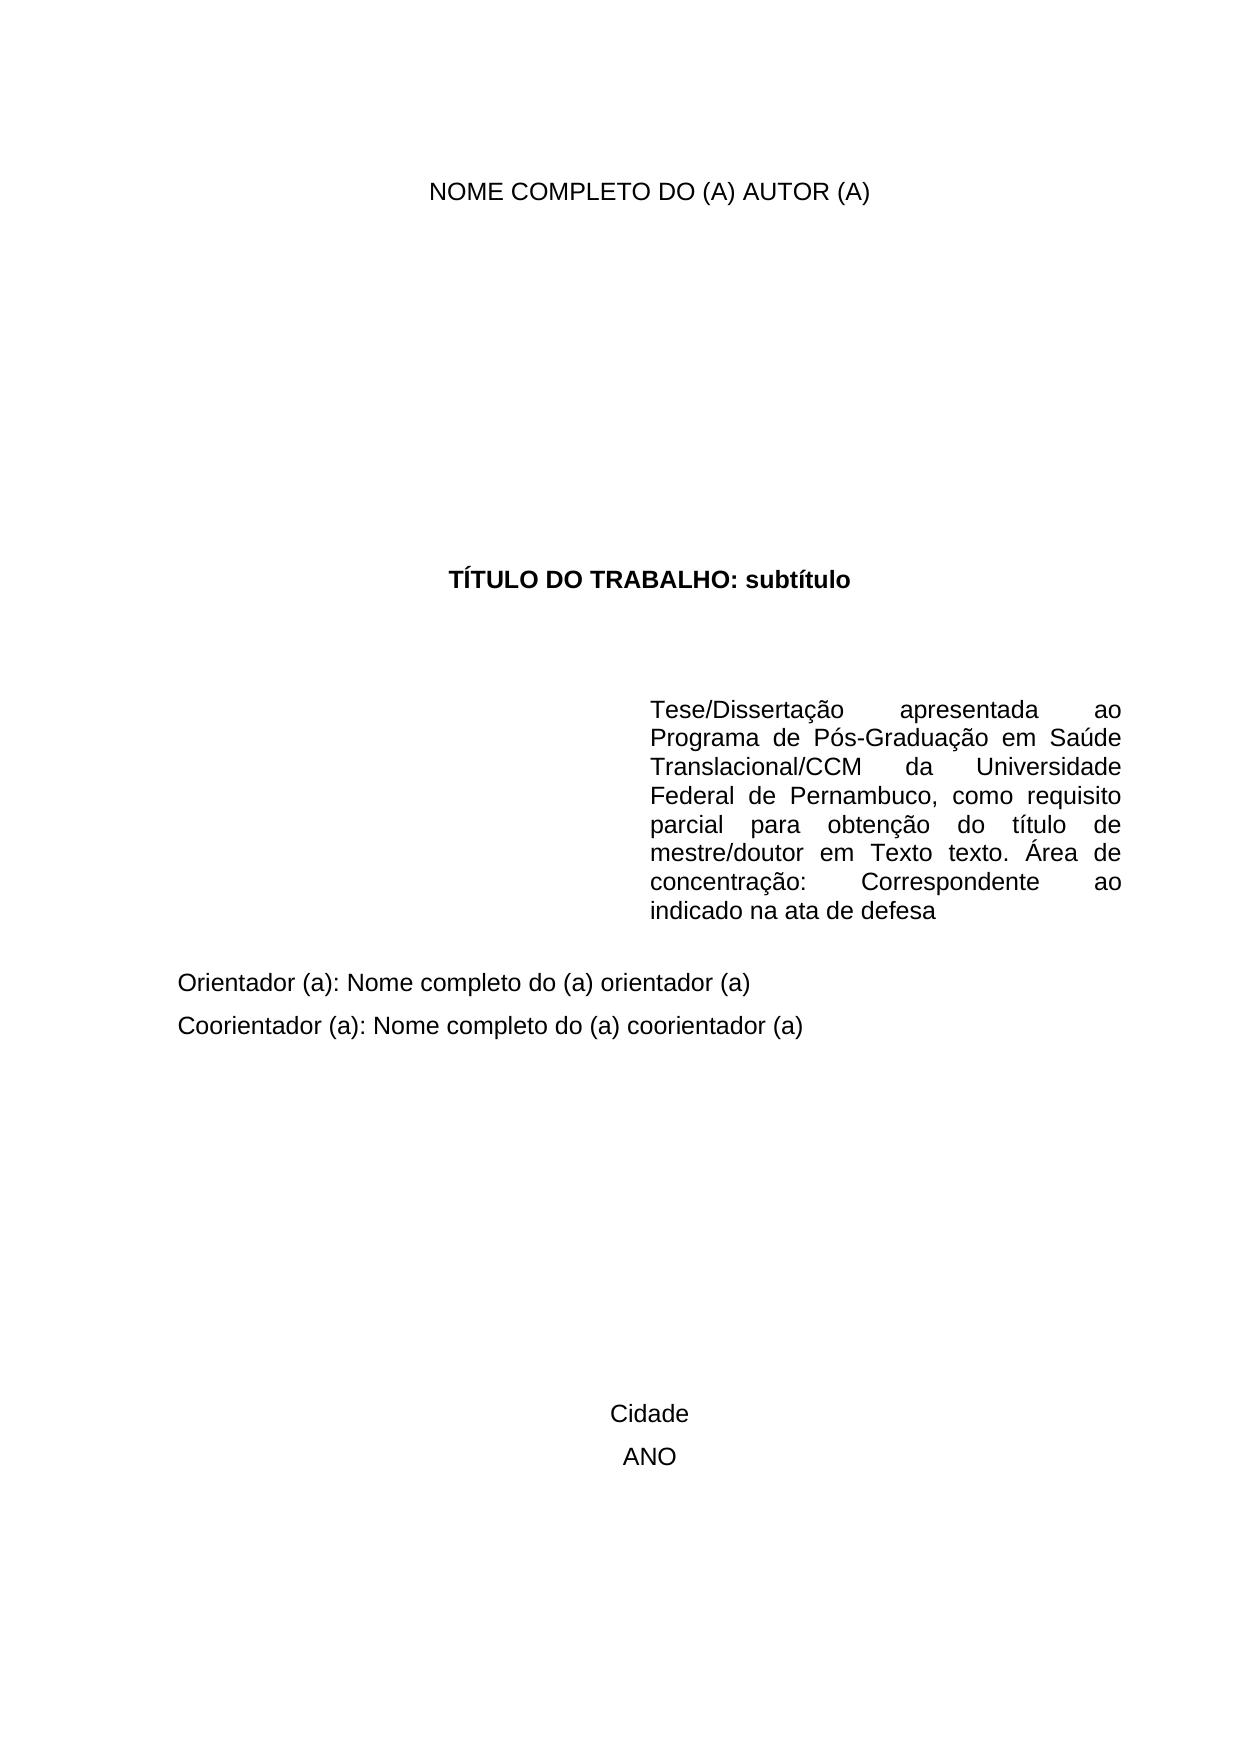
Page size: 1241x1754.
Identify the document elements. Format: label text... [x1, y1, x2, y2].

text Orientador (a): Nome completo do (a) orientador (a) [177, 968, 1122, 997]
text TÍTULO DO TRABALHO: subtítulo [177, 565, 1122, 594]
text ANO [177, 1442, 1122, 1471]
text Tese/Dissertação apresentada ao Programa de Pós-Graduação em Saúde Translacional/CCM da Universidade Federal de Pernambuco, como requisito parcial para obtenção do título de mestre/doutor em Texto texto. Área de concentração: Correspondente ao indicado na ata de defesa [650, 695, 1122, 925]
text NOME COMPLETO DO (A) AUTOR (A) [177, 177, 1122, 206]
text Cidade [177, 1399, 1122, 1428]
text Coorientador (a): Nome completo do (a) coorientador (a) [177, 1011, 1122, 1040]
